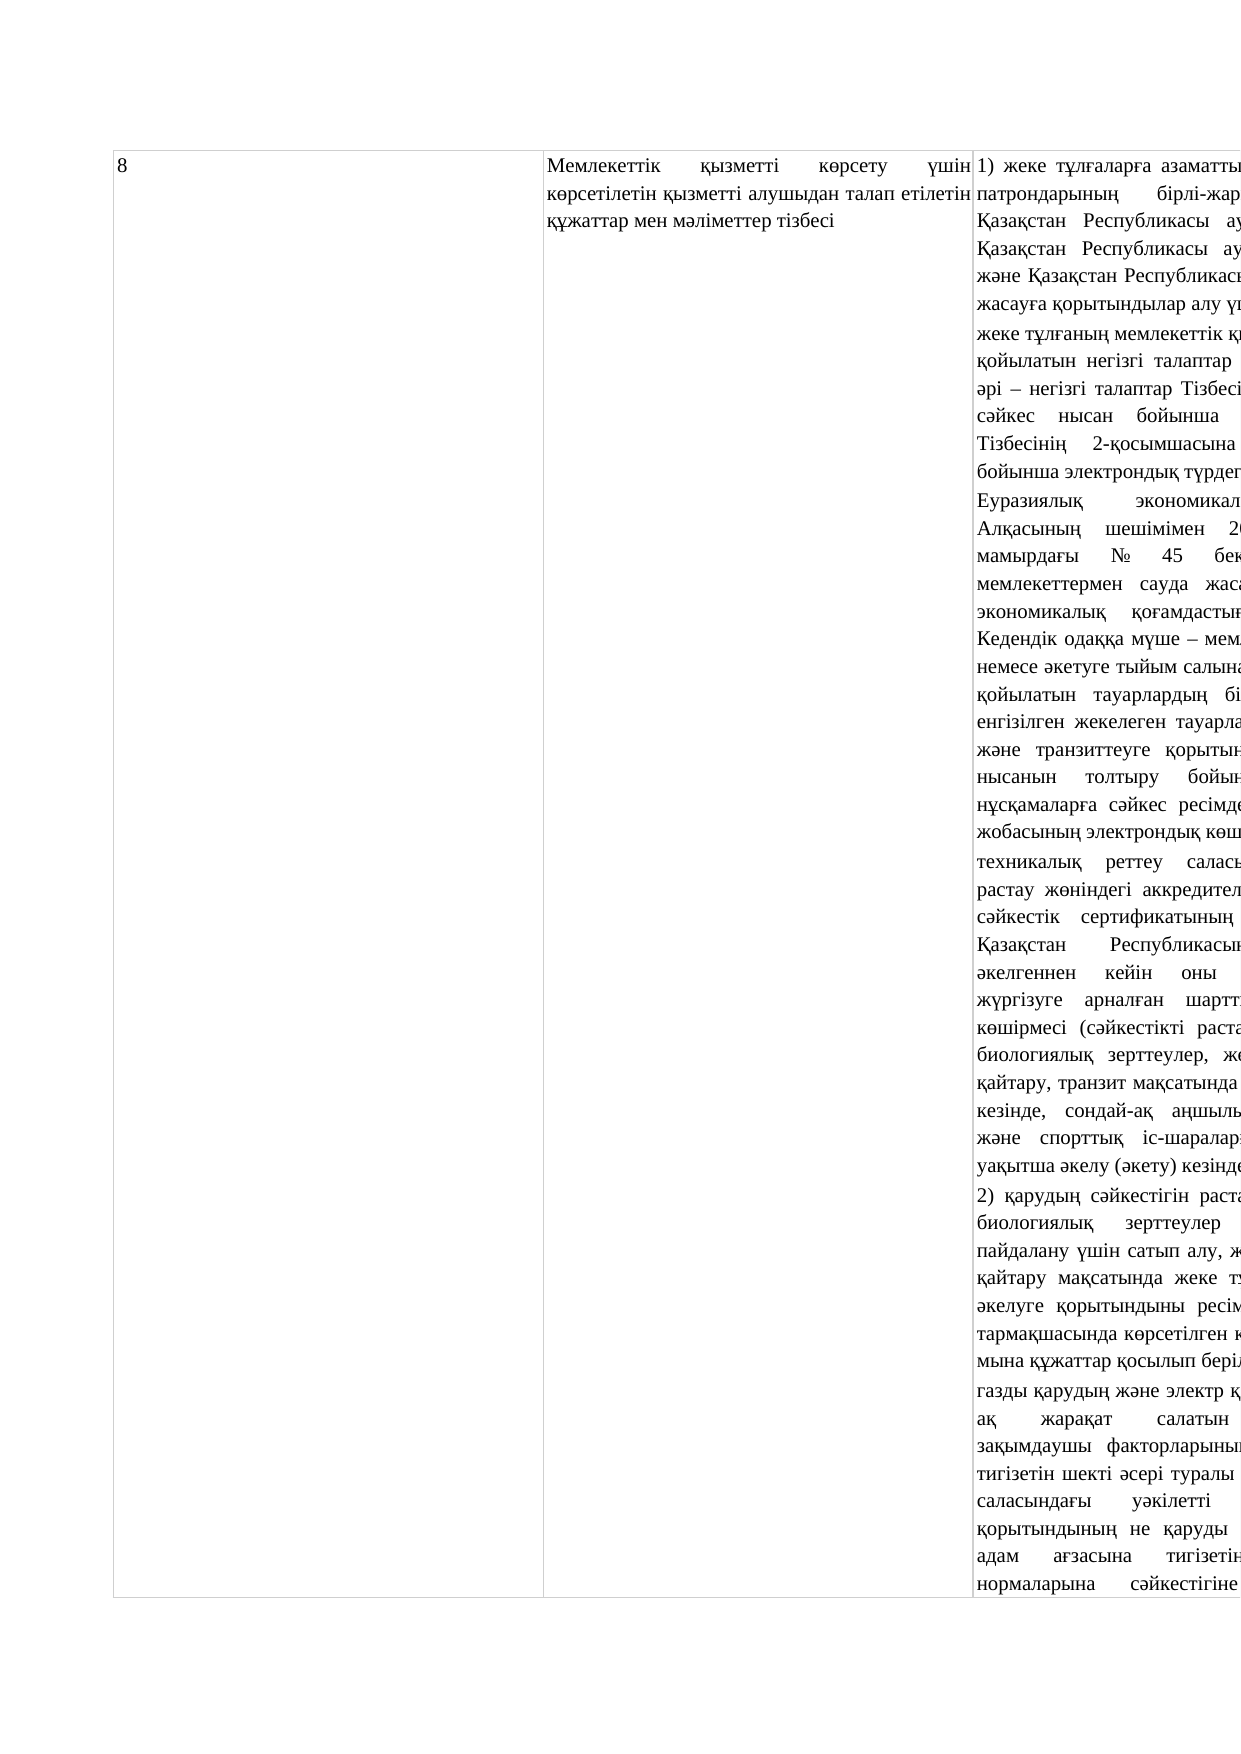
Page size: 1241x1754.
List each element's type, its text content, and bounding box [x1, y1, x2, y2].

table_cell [544, 151, 972, 1597]
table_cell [974, 151, 1240, 1597]
table_cell 8 [114, 151, 543, 1597]
